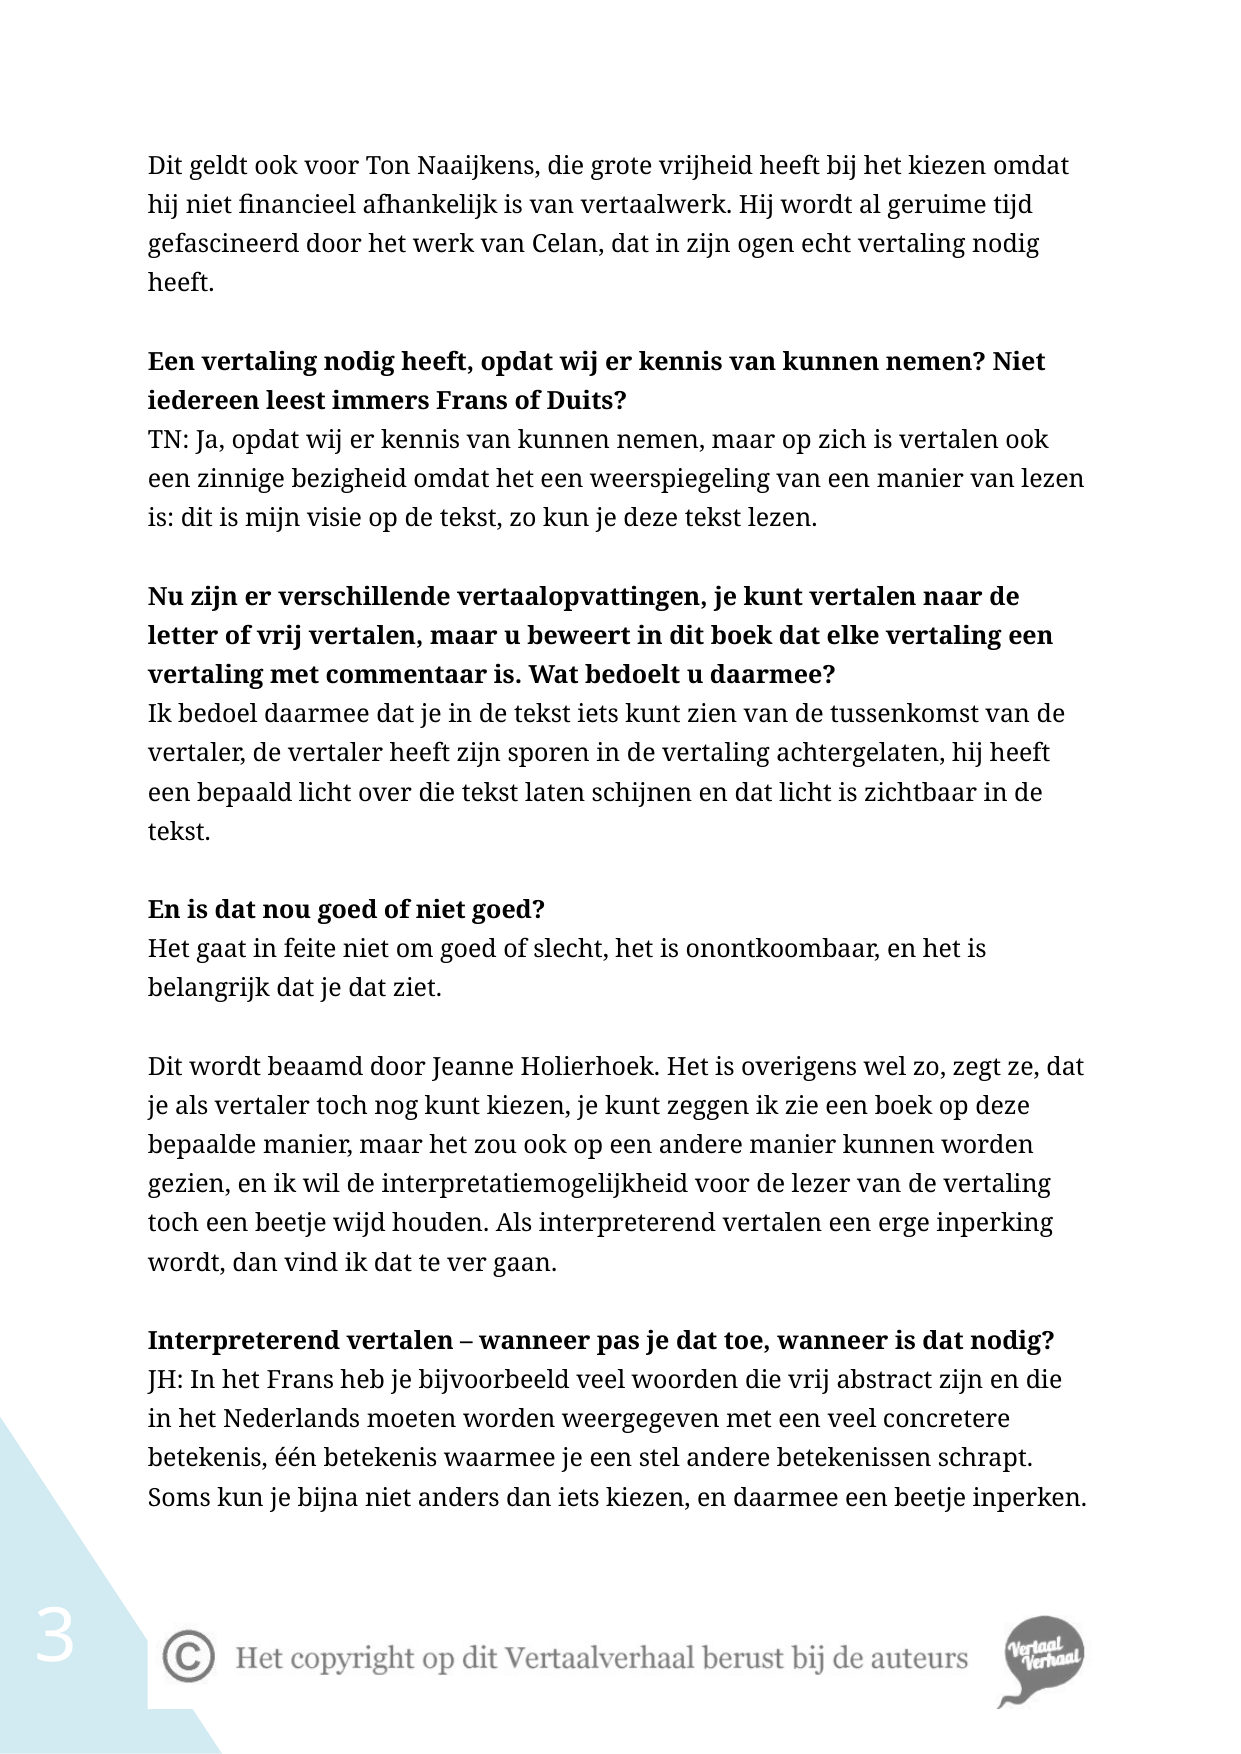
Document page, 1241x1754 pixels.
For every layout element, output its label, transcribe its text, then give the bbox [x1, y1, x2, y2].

text Ik bedoel daarmee dat je in de tekst iets kunt zien van de tussenkomst van de vertaler, de vertaler heeft zijn sporen in de vertaling achtergelaten, hij heeft een bepaald licht over die tekst laten schijnen en dat licht is zichtbaar in de tekst. [148, 696, 1093, 847]
text TN: Ja, opdat wij er kennis van kunnen nemen, maar op zich is vertalen ook een zinnige bezigheid omdat het een weerspiegeling van een manier van lezen is: dit is mijn visie op de tekst, zo kun je deze tekst lezen. [148, 422, 1093, 534]
text Dit wordt beaamd door Jeanne Holierhoek. Het is overigens wel zo, zegt ze, dat je als vertaler toch nog kunt kiezen, je kunt zeggen ik zie een boek op deze bepaalde manier, maar het zou ook op een andere manier kunnen worden gezien, en ik wil de interpretatiemogelijkheid voor de lezer van de vertaling toch een beetje wijd houden. Als interpreterend vertalen een erge inperking wordt, dan vind ik dat te ver gaan. [148, 1048, 1093, 1278]
text Het gaat in feite niet om goed of slecht, het is onontkoombaar, en het is belangrijk dat je dat ziet. [148, 931, 1093, 1004]
text En is dat nou goed of niet goed? [148, 892, 1093, 926]
text Dit geldt ook voor Ton Naaijkens, die grote vrijheid heeft bij het kiezen omdat hij niet financieel afhankelijk is van vertaalwerk. Hij wordt al geruime tijd gefascineerd door het werk van Celan, dat in zijn ogen echt vertaling nodig heeft. [148, 148, 1093, 299]
text Nu zijn er verschillende vertaalopvattingen, je kunt vertalen naar de letter of vrij vertalen, maar u beweert in dit boek dat elke vertaling een vertaling met commentaar is. Wat bedoelt u daarmee? [148, 578, 1093, 691]
text Interpreterend vertalen – wanneer pas je dat toe, wanneer is dat nodig? [148, 1323, 1093, 1357]
picture [147, 1615, 1093, 1709]
text Een vertaling nodig heeft, opdat wij er kennis van kunnen nemen? Niet iedereen leest immers Frans of Duits? [148, 343, 1093, 417]
text JH: In het Frans heb je bijvoorbeeld veel woorden die vrij abstract zijn en die in het Nederlands moeten worden weergegeven met een veel concretere betekenis, één betekenis waarmee je een stel andere betekenissen schrapt. Soms kun je bijna niet anders dan iets kiezen, en daarmee een beetje inperken. [148, 1362, 1093, 1513]
